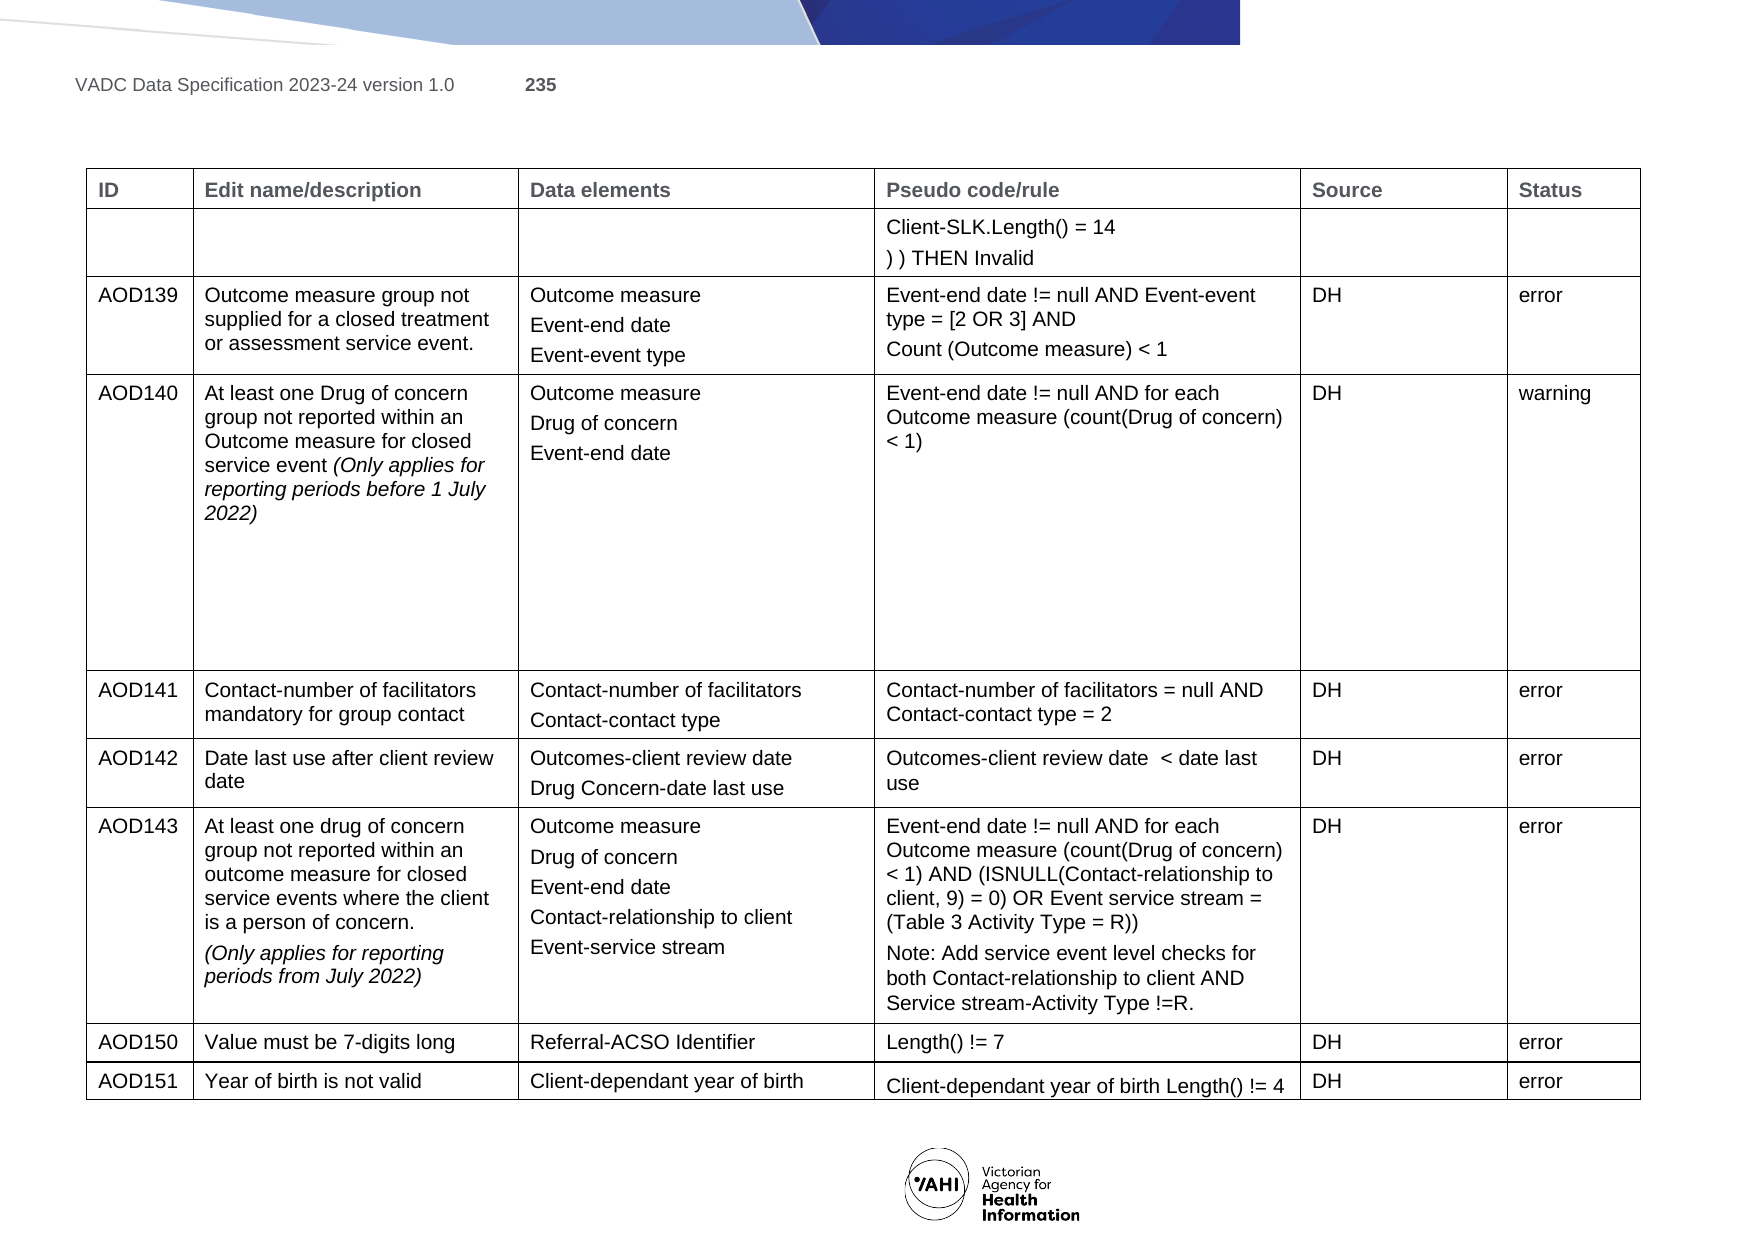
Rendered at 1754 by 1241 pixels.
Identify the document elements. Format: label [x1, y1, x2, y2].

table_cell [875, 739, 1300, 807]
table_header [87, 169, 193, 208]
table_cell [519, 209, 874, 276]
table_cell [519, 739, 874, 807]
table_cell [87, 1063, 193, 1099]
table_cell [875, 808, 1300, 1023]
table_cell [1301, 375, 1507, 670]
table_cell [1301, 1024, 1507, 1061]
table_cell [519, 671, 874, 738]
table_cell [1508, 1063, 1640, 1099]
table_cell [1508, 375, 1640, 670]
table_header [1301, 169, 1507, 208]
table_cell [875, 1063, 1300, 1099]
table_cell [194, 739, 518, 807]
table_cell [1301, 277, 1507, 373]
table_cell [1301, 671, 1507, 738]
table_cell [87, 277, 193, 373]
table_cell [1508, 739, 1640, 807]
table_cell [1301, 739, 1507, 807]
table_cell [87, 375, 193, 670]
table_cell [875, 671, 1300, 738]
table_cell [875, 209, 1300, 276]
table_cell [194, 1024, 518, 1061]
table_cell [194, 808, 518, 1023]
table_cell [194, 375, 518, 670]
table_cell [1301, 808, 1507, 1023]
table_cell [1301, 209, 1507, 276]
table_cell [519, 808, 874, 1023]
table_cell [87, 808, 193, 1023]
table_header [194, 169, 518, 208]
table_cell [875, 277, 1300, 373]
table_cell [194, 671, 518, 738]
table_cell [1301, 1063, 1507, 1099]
picture [904, 1148, 1080, 1221]
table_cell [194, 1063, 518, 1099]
picture [0, 0, 1241, 45]
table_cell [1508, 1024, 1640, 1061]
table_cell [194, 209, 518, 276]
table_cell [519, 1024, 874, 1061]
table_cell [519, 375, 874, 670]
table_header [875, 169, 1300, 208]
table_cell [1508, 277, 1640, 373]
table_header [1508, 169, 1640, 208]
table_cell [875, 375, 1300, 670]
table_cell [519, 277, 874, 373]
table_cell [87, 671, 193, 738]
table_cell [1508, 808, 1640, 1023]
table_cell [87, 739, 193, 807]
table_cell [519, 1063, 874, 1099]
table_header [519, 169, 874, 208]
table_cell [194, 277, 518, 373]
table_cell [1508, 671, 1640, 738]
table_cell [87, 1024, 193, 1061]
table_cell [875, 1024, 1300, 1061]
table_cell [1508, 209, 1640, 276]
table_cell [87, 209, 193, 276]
